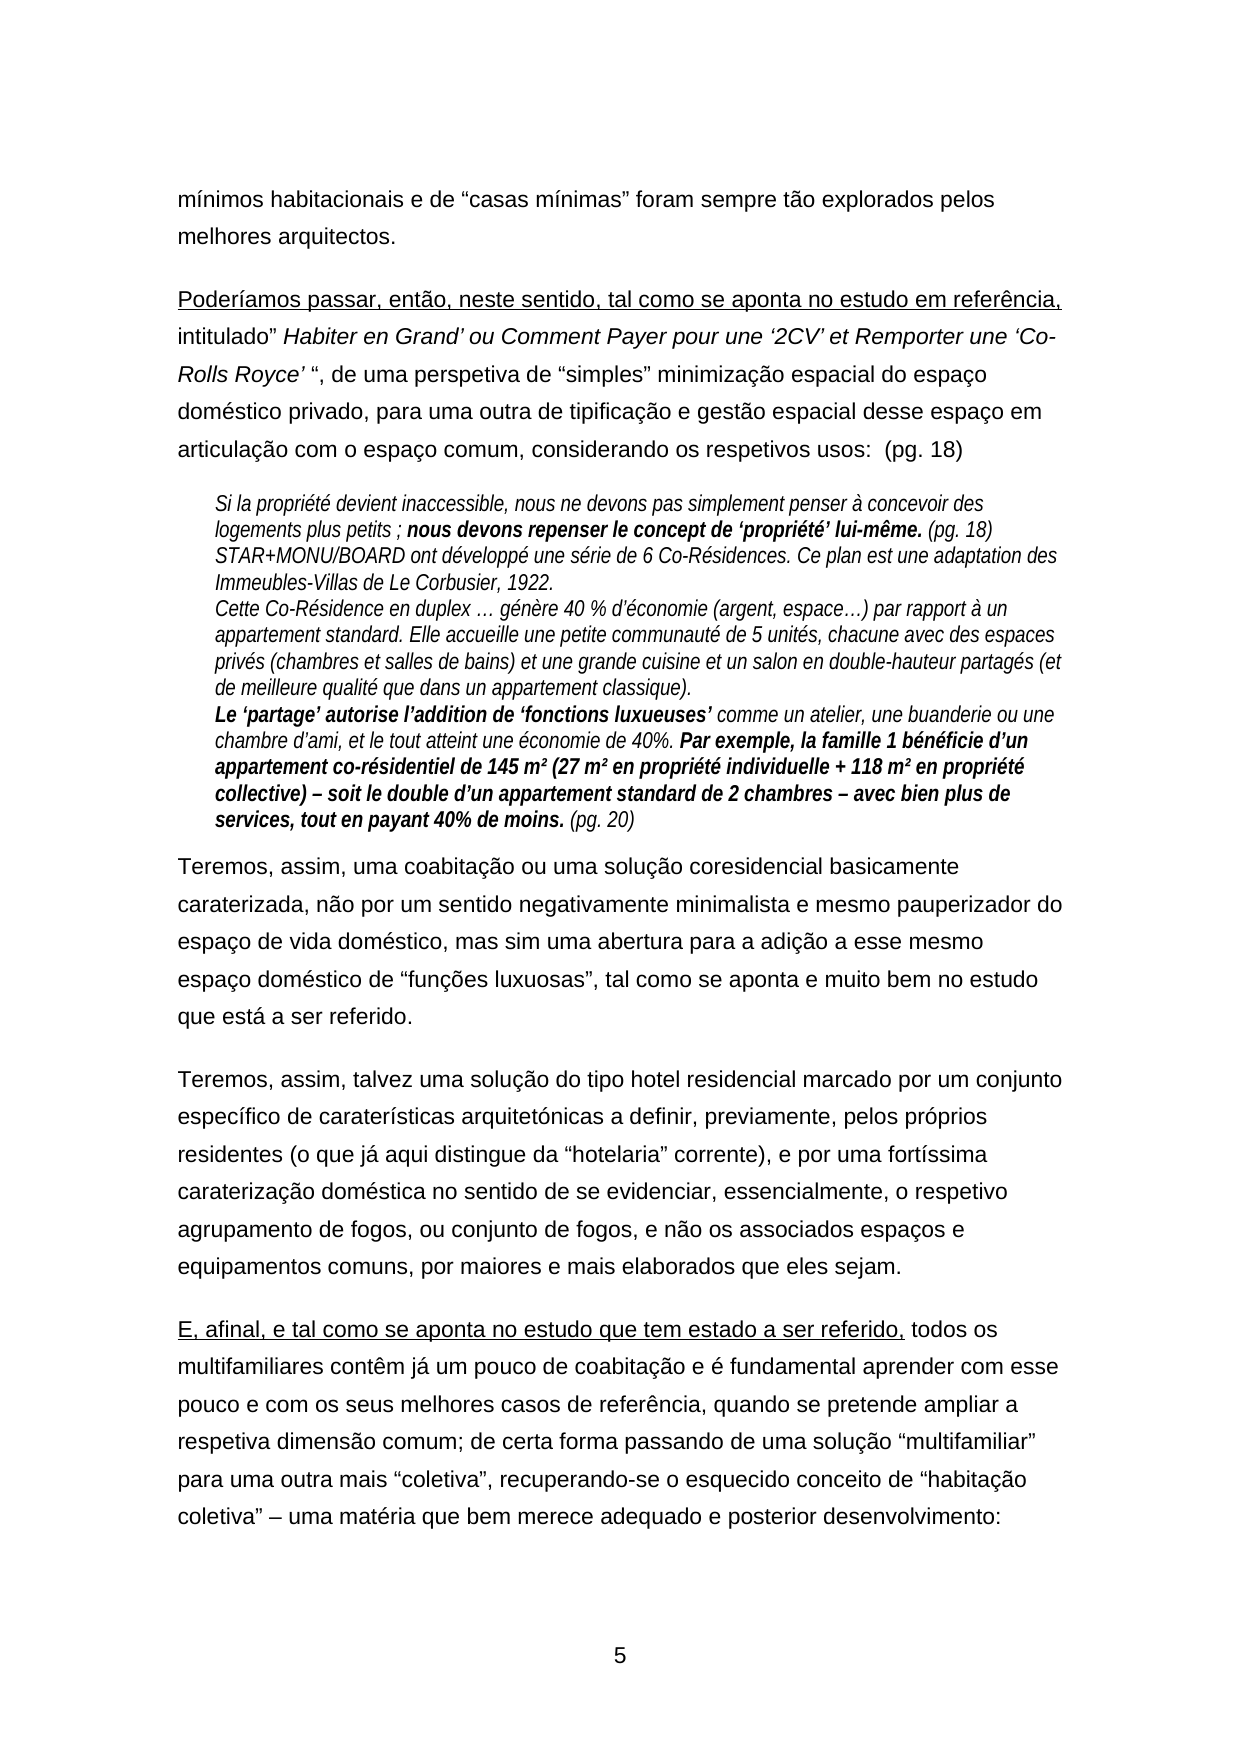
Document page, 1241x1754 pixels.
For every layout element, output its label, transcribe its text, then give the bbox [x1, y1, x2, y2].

text E, afinal, e tal como se aponta no estudo que tem estado a ser referido, todos os multifamiliares contêm já um pouco de coabitação e é fundamental aprender com esse pouco e com os seus melhores casos de referência, quando se pretende ampliar a respetiva dimensão comum; de certa forma passando de uma solução “multifamiliar” para uma outra mais “coletiva”, recuperando-se o esquecido conceito de “habitação coletiva” – uma matéria que bem merece adequado e posterior desenvolvimento: [177, 1307, 1063, 1532]
text Teremos, assim, uma coabitação ou uma solução coresidencial basicamente caraterizada, não por um sentido negativamente minimalista e mesmo pauperizador do espaço de vida doméstico, mas sim uma abertura para a adição a esse mesmo espaço doméstico de “funções luxuosas”, tal como se aponta e muito bem no estudo que está a ser referido. [177, 845, 1063, 1032]
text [177, 177, 1063, 252]
text STAR+MONU/BOARD ont développé une série de 6 Co-Résidences. Ce plan est une adaptation des Immeubles-Villas de Le Corbusier, 1922. [215, 542, 1063, 595]
text Si la propriété devient inaccessible, nous ne devons pas simplement penser à concevoir des logements plus petits ; nous devons repenser le concept de ‘propriété’ lui-même. (pg. 18) [215, 490, 1063, 542]
text Teremos, assim, talvez uma solução do tipo hotel residencial marcado por um conjunto específico de caraterísticas arquitetónicas a definir, previamente, pelos próprios residentes (o que já aqui distingue da “hotelaria” corrente), e por uma fortíssima caraterização doméstica no sentido de se evidenciar, essencialmente, o respetivo agrupamento de fogos, ou conjunto de fogos, e não os associados espaços e equipamentos comuns, por maiores e mais elaborados que eles sejam. [177, 1057, 1063, 1282]
text Le ‘partage’ autorise l’addition de ‘fonctions luxueuses’ comme un atelier, une buanderie ou une chambre d’ami, et le tout atteint une économie de 40%. Par exemple, la famille 1 bénéficie d’un appartement co-résidentiel de 145 m² (27 m² en propriété individuelle + 118 m² en propriété collective) – soit le double d’un appartement standard de 2 chambres – avec bien plus de services, tout en payant 40% de moins. (pg. 20) [215, 701, 1063, 832]
text Poderíamos passar, então, neste sentido, tal como se aponta no estudo em referência, intitulado” Habiter en Grand’ ou Comment Payer pour une ‘2CV’ et Remporter une ‘Co-Rolls Royce’ “, de uma perspetiva de “simples” minimização espacial do espaço doméstico privado, para uma outra de tipificação e gestão espacial desse espaço em articulação com o espaço comum, considerando os respetivos usos: (pg. 18) [177, 277, 1063, 465]
text Cette Co-Résidence en duplex … génère 40 % d’économie (argent, espace…) par rapport à un appartement standard. Elle accueille une petite communauté de 5 unités, chacune avec des espaces privés (chambres et salles de bains) et une grande cuisine et un salon en double-hauteur partagés (et de meilleure qualité que dans un appartement classique). [215, 595, 1063, 701]
